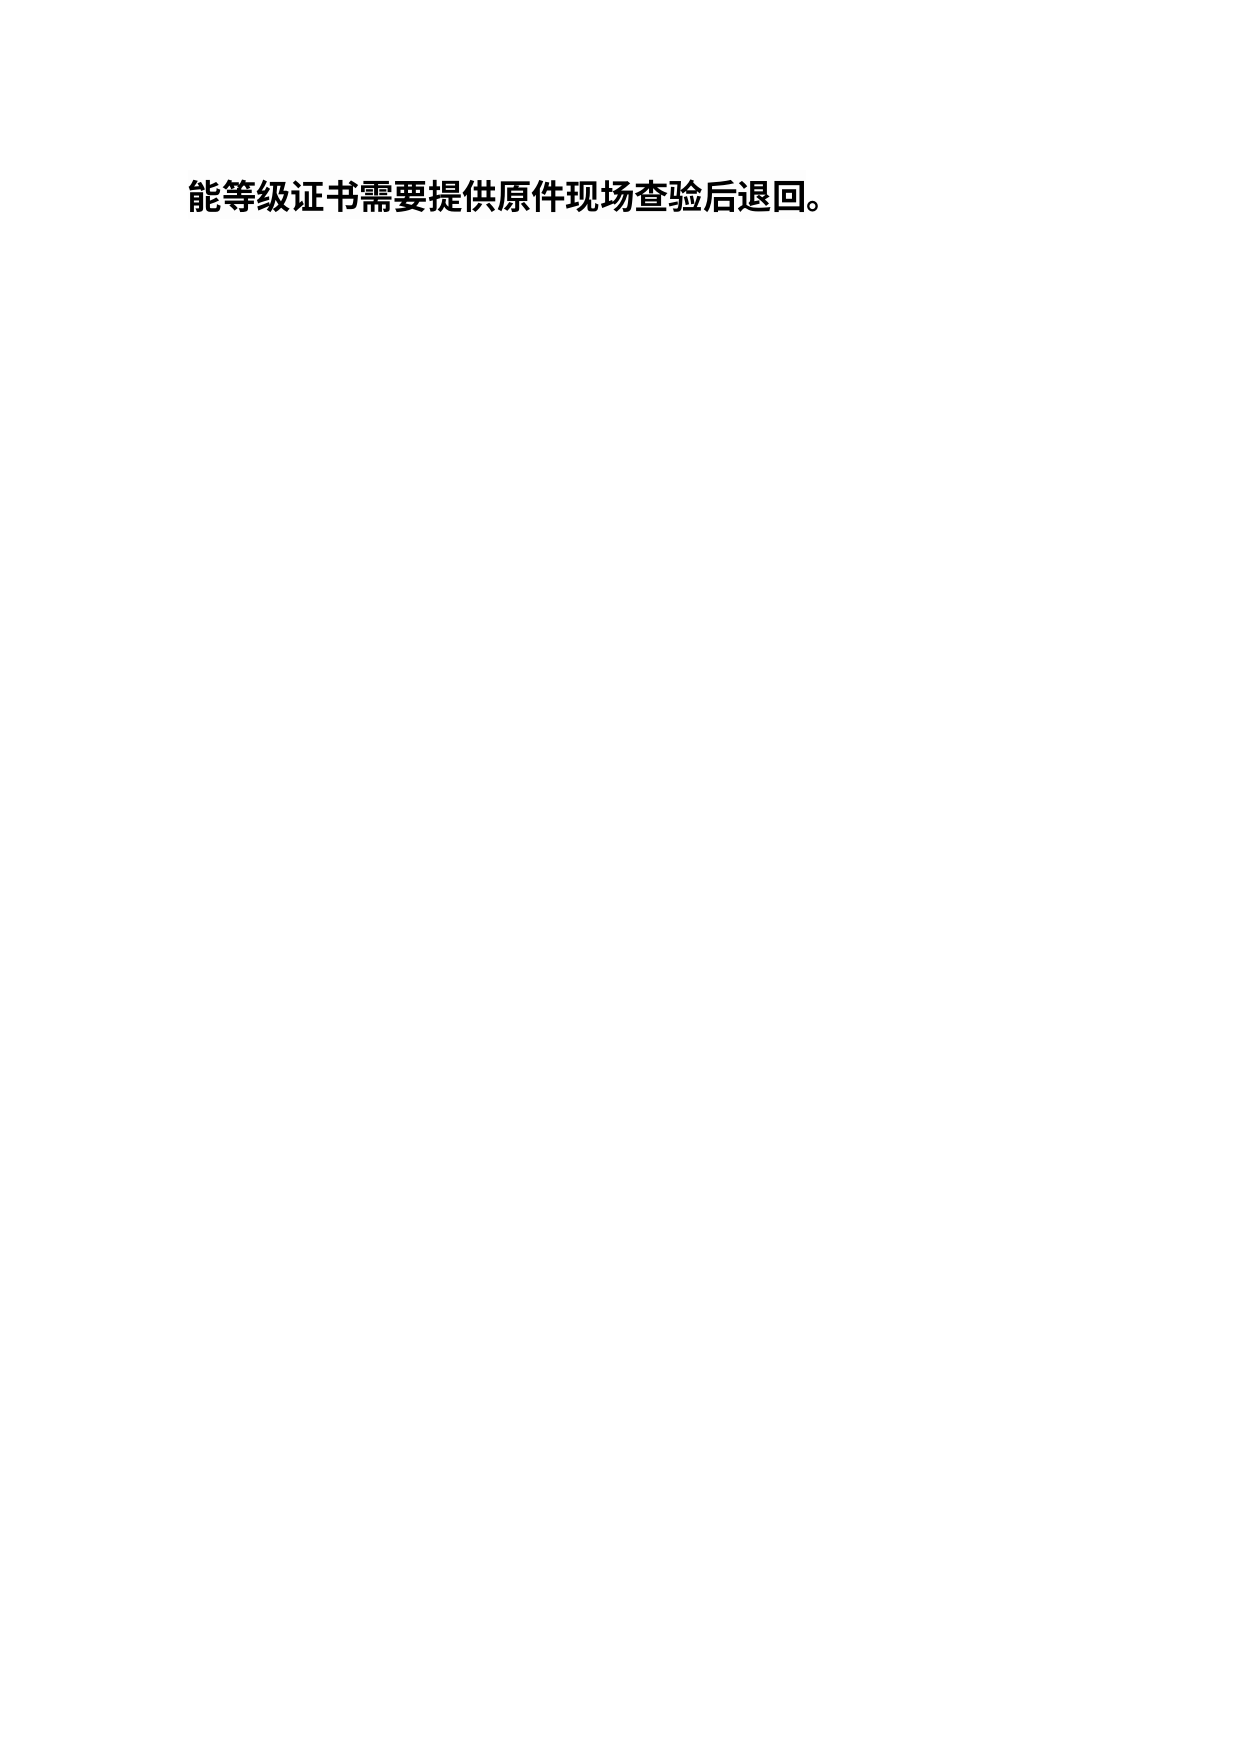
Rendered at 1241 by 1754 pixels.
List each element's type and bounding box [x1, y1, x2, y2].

text [187, 162, 1053, 227]
